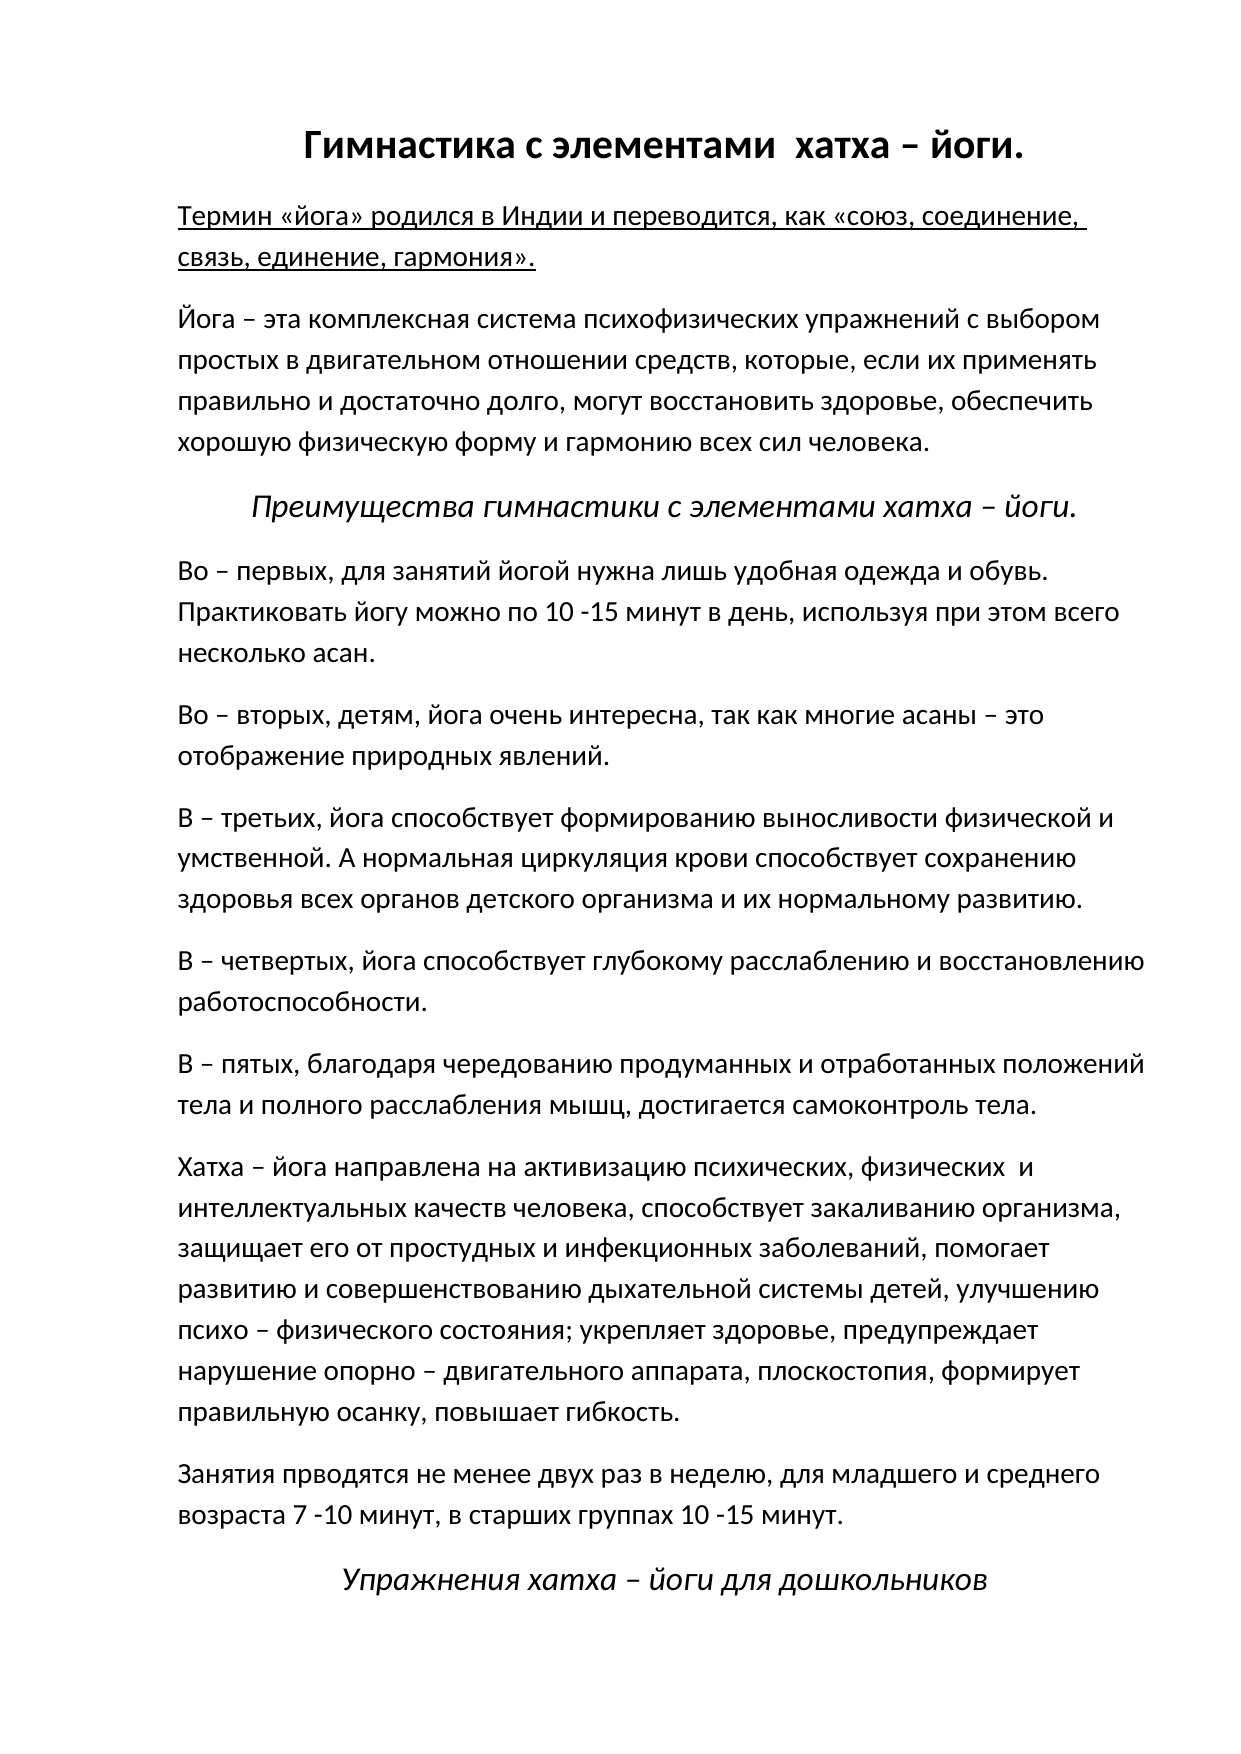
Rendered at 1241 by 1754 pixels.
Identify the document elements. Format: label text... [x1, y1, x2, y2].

text Во – вторых, детям, йога очень интересна, так как многие асаны – это отображение природных явлений. [177, 696, 1152, 772]
text Гимнастика с элементами хатха – йоги. [177, 118, 1152, 169]
text Упражнения хатха – йоги для дошкольников [177, 1558, 1152, 1598]
text Термин «йога» родился в Индии и переводится, как «союз, соединение, связь, единение, гармония». [177, 197, 1152, 274]
text Преимущества гимнастики с элементами хатха – йоги. [177, 485, 1152, 525]
text Хатха – йога направлена на активизацию психических, физических и интеллектуальных качеств человека, способствует закаливанию организма, защищает его от простудных и инфекционных заболеваний, помогает развитию и совершенствованию дыхательной системы детей, улучшению психо – физического состояния; укрепляет здоровье, предупреждает нарушение опорно – двигательного аппарата, плоскостопия, формирует правильную осанку, повышает гибкость. [177, 1148, 1152, 1429]
text Йога – эта комплексная система психофизических упражнений с выбором простых в двигательном отношении средств, которые, если их применять правильно и достаточно долго, могут восстановить здоровье, обеспечить хорошую физическую форму и гармонию всех сил человека. [177, 300, 1152, 458]
text Во – первых, для занятий йогой нужна лишь удобная одежда и обувь. Практиковать йогу можно по 10 -15 минут в день, используя при этом всего несколько асан. [177, 552, 1152, 670]
text В – третьих, йога способствует формированию выносливости физической и умственной. А нормальная циркуляция крови способствует сохранению здоровья всех органов детского организма и их нормальному развитию. [177, 799, 1152, 916]
text В – пятых, благодаря чередованию продуманных и отработанных положений тела и полного расслабления мышц, достигается самоконтроль тела. [177, 1045, 1152, 1122]
text Занятия прводятся не менее двух раз в неделю, для младшего и среднего возраста 7 -10 минут, в старших группах 10 -15 минут. [177, 1455, 1152, 1532]
text В – четвертых, йога способствует глубокому расслаблению и восстановлению работоспособности. [177, 942, 1152, 1019]
